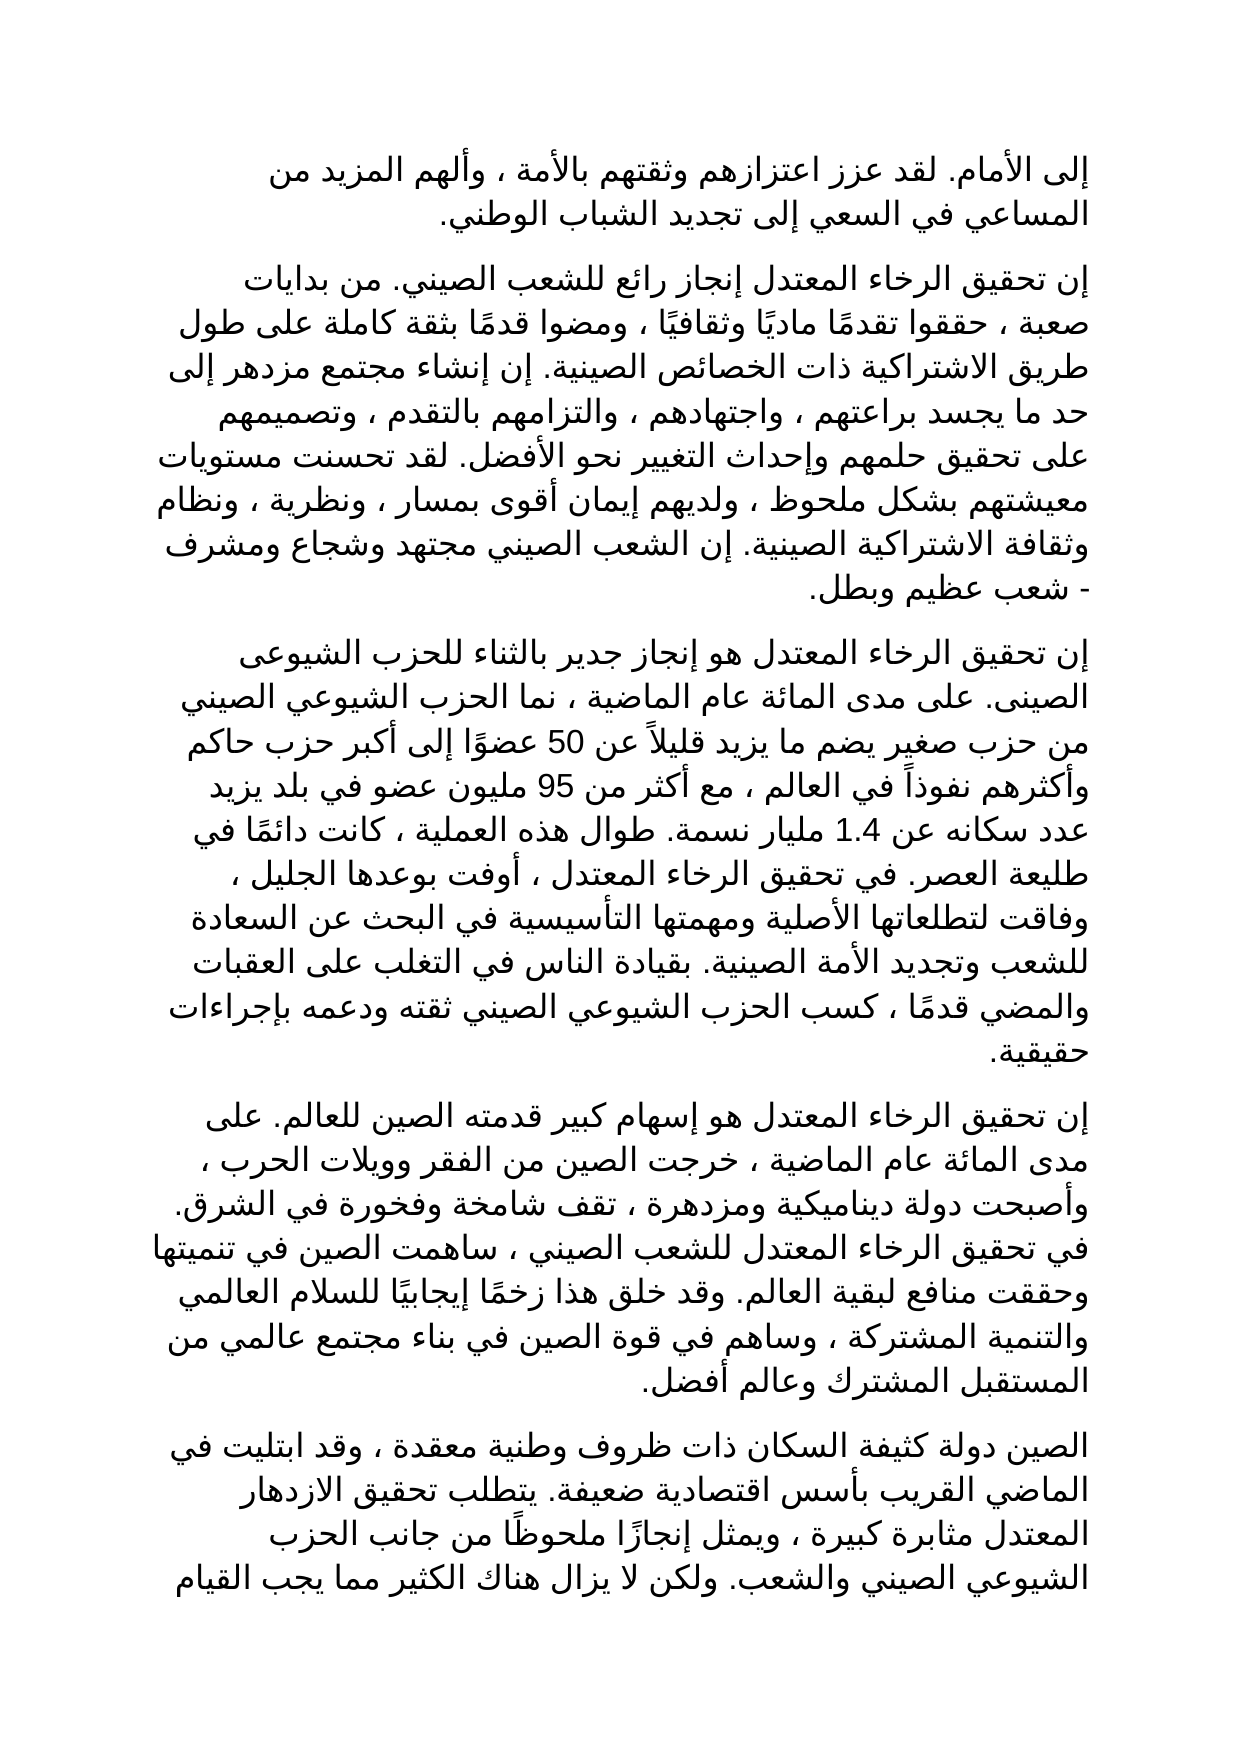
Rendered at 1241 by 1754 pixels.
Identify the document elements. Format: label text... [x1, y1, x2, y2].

text إن تحقيق الرخاء المعتدل هو إسهام كبير قدمته الصين للعالم. على مدى المائة عام الماضية ، خرجت الصين من الفقر وويلات الحرب ، وأصبحت دولة ديناميكية ومزدهرة ، تقف شامخة وفخورة في الشرق. في تحقيق الرخاء المعتدل للشعب الصيني ، ساهمت الصين في تنميتها وحققت منافع لبقية العالم. وقد خلق هذا زخمًا إيجابيًا للسلام العالمي والتنمية المشتركة ، وساهم في قوة الصين في بناء مجتمع عالمي من المستقبل المشترك وعالم أفضل. [150, 1096, 1090, 1399]
text إن تحقيق الرخاء المعتدل إنجاز رائع للشعب الصيني. من بدايات صعبة ، حققوا تقدمًا ماديًا وثقافيًا ، ومضوا قدمًا بثقة كاملة على طول طريق الاشتراكية ذات الخصائص الصينية. إن إنشاء مجتمع مزدهر إلى حد ما يجسد براعتهم ، واجتهادهم ، والتزامهم بالتقدم ، وتصميمهم على تحقيق حلمهم وإحداث التغيير نحو الأفضل. لقد تحسنت مستويات معيشتهم بشكل ملحوظ ، ولديهم إيمان أقوى بمسار ، ونظرية ، ونظام وثقافة الاشتراكية الصينية. إن الشعب الصيني مجتهد وشجاع ومشرف - شعب عظيم وبطل. [150, 259, 1090, 607]
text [150, 150, 1090, 233]
text إن تحقيق الرخاء المعتدل هو إنجاز جدير بالثناء للحزب الشيوعى الصينى. على مدى المائة عام الماضية ، نما الحزب الشيوعي الصيني من حزب صغير يضم ما يزيد قليلاً عن 50 عضوًا إلى أكبر حزب حاكم وأكثرهم نفوذاً في العالم ، مع أكثر من 95 مليون عضو في بلد يزيد عدد سكانه عن 1.4 مليار نسمة. طوال هذه العملية ، كانت دائمًا في طليعة العصر. في تحقيق الرخاء المعتدل ، أوفت بوعدها الجليل ، وفاقت لتطلعاتها الأصلية ومهمتها التأسيسية في البحث عن السعادة للشعب وتجديد الأمة الصينية. بقيادة الناس في التغلب على العقبات والمضي قدمًا ، كسب الحزب الشيوعي الصيني ثقته ودعمه بإجراءات حقيقية. [150, 633, 1090, 1069]
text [150, 1426, 1090, 1597]
